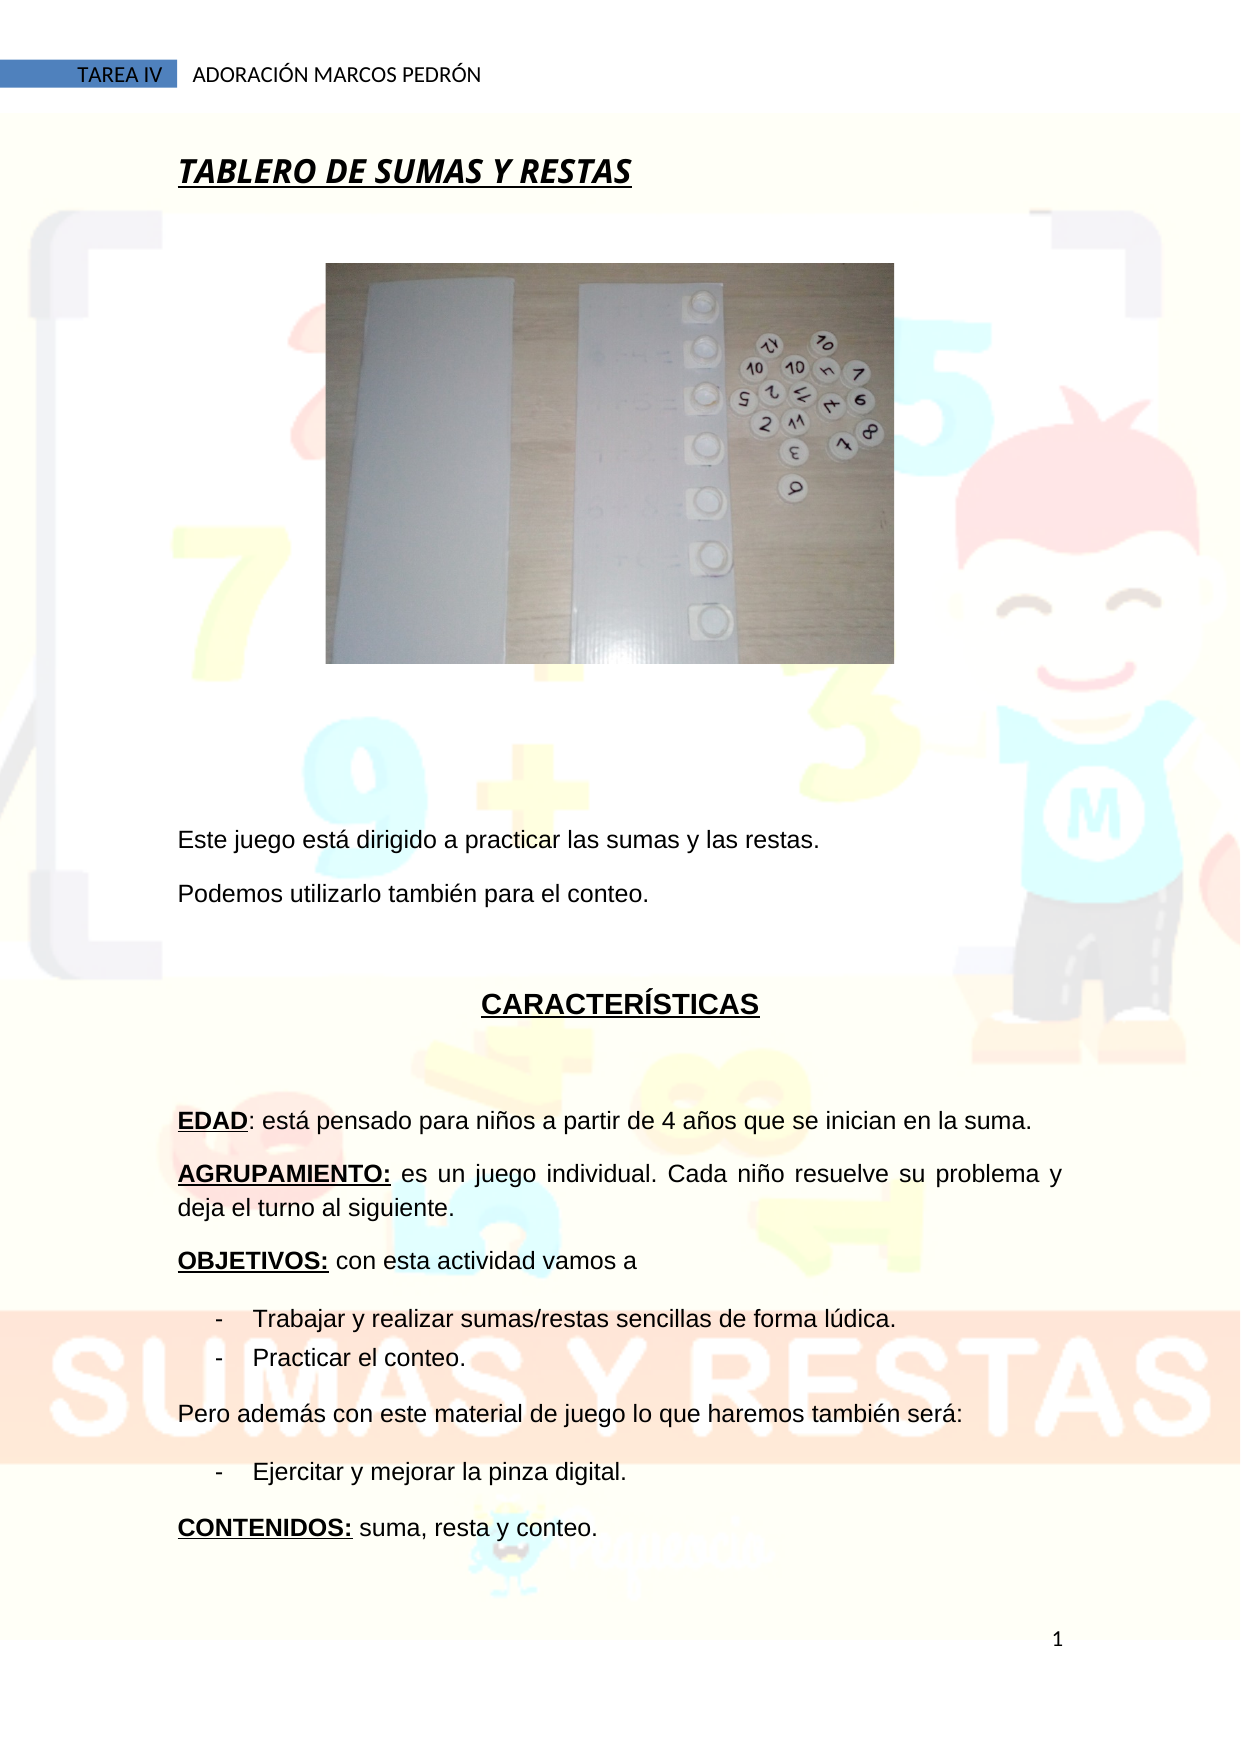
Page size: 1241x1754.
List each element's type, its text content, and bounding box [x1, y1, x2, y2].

text AGRUPAMIENTO: es un juego individual. Cada niño resuelve su problema y deja el turno al siguiente. [177, 1159, 1063, 1221]
text Este juego está dirigido a practicar las sumas y las restas. [177, 825, 1063, 854]
list Ejercitar y mejorar la pinza digital. [215, 1453, 1063, 1487]
text TABLERO DE SUMAS Y RESTAS [177, 148, 1063, 193]
text OBJETIVOS: con esta actividad vamos a [177, 1246, 1063, 1275]
text CONTENIDOS: suma, resta y conteo. [177, 1513, 1063, 1542]
list Practicar el conteo. [215, 1339, 1063, 1373]
text Pero además con este material de juego lo que haremos también será: [177, 1399, 1063, 1428]
list Trabajar y realizar sumas/restas sencillas de forma lúdica. [215, 1300, 1063, 1334]
text EDAD: está pensado para niños a partir de 4 años que se inician en la suma. [177, 1106, 1063, 1134]
text CARACTERÍSTICAS [177, 987, 1063, 1020]
text Podemos utilizarlo también para el conteo. [177, 879, 1063, 908]
picture [325, 263, 895, 664]
